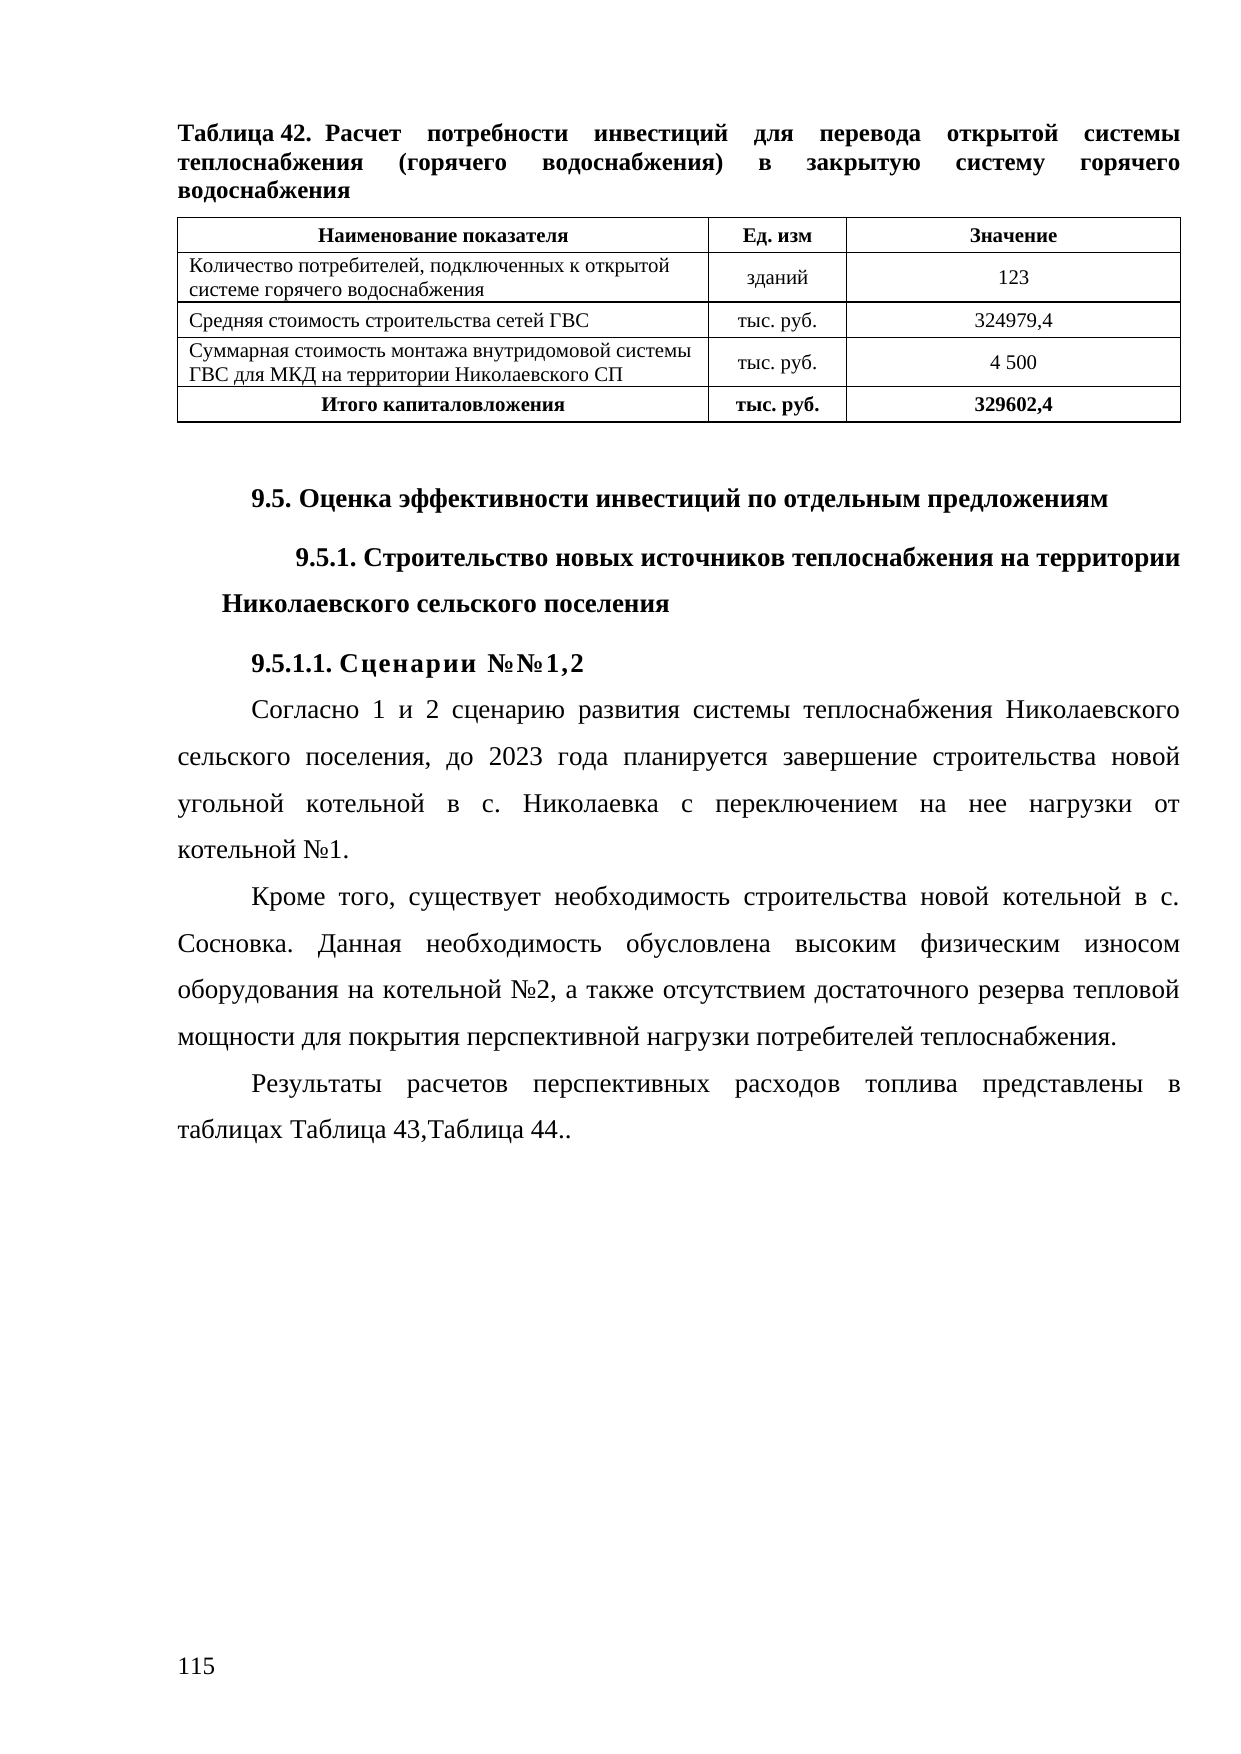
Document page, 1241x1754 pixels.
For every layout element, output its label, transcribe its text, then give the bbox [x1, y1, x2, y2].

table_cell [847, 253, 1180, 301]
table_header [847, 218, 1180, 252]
text Кроме того, существует необходимость строительства новой котельной в с. Сосновка. Данная необходимость обусловлена высоким физическим износом оборудования на котельной №2, а также отсутствием достаточного резерва тепловой мощности для покрытия перспективной нагрузки потребителей теплоснабжения. [177, 880, 1181, 1051]
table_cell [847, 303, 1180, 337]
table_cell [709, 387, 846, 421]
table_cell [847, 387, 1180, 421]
text Оценка эффективности инвестиций по отдельным предложениям [177, 482, 1181, 513]
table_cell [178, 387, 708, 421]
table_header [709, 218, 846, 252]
text Согласно 1 и 2 сценарию развития системы теплоснабжения Николаевского сельского поселения, до 2023 года планируется завершение строительства новой угольной котельной в с. Николаевка с переключением на нее нагрузки от котельной №1. [177, 693, 1181, 864]
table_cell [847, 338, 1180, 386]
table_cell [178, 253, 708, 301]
text Результаты расчетов перспективных расходов топлива представлены в таблицах 43,44.. [177, 1067, 1181, 1144]
text Строительство новых источников теплоснабжения на территории Николаевского сельского поселения [222, 541, 1181, 619]
text Сценарии №№1,2 [177, 647, 1181, 678]
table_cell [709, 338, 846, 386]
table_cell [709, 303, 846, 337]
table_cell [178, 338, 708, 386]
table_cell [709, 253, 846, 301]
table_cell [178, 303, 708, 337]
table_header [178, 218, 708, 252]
list Расчет потребности инвестиций для перевода открытой системы теплоснабжения (горячего водоснабжения) в закрытую систему горячего водоснабжения [177, 118, 1181, 204]
